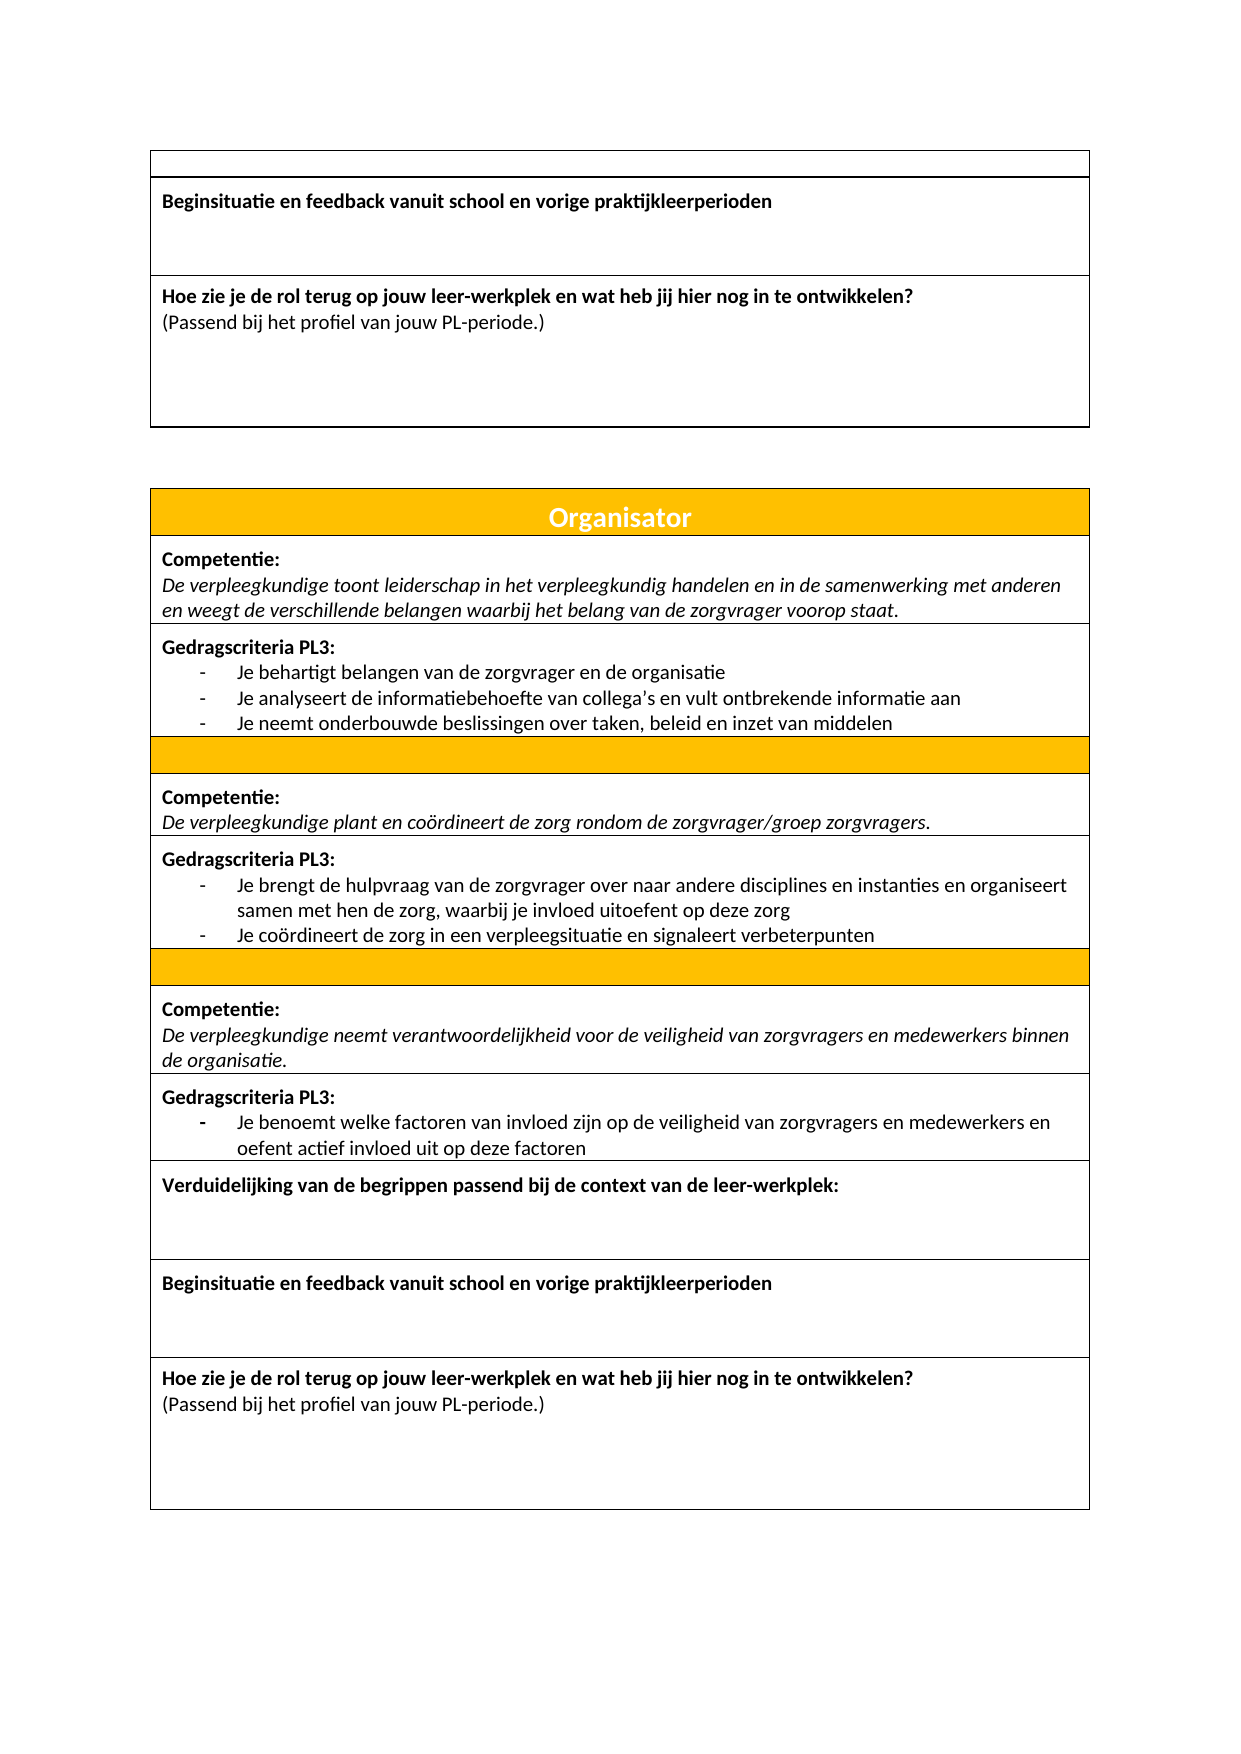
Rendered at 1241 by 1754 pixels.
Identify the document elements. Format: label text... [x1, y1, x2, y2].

table_cell Competentie: De verpleegkundige toont leiderschap in het verpleegkundig handelen en in de samenwerking met anderen en weegt de verschillende belangen waarbij het belang van de zorgvrager voorop staat. [151, 536, 1089, 623]
table_cell Hoe zie je de rol terug op jouw leer-werkplek en wat heb jij hier nog in te ontwikkelen? (Passend bij het profiel van jouw PL-periode.) [151, 1358, 1089, 1508]
table_cell Hoe zie je de rol terug op jouw leer-werkplek en wat heb jij hier nog in te ontwikkelen? (Passend bij het profiel van jouw PL-periode.) [151, 276, 1089, 426]
table_header Organisator [151, 489, 1089, 535]
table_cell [151, 151, 1089, 176]
table_cell Beginsituatie en feedback vanuit school en vorige praktijkleerperioden [151, 1260, 1089, 1357]
table_cell Gedragscriteria PL3: Je behartigt belangen van de zorgvrager en de organisatie Je analyseert de informatiebehoefte van collega’s en vult ontbrekende informatie aan Je neemt onderbouwde beslissingen over taken, beleid en inzet van middelen [151, 624, 1089, 736]
table_cell [151, 949, 1089, 985]
table_cell [151, 737, 1089, 773]
table_cell Gedragscriteria PL3: Je brengt de hulpvraag van de zorgvrager over naar andere disciplines en instanties en organiseert samen met hen de zorg, waarbij je invloed uitoefent op deze zorg Je coördineert de zorg in een verpleegsituatie en signaleert verbeterpunten [151, 836, 1089, 948]
table_cell Gedragscriteria PL3: Je benoemt welke factoren van invloed zijn op de veiligheid van zorgvragers en medewerkers en oefent actief invloed uit op deze factoren [151, 1074, 1089, 1160]
table_cell Verduidelijking van de begrippen passend bij de context van de leer-werkplek: [151, 1161, 1089, 1258]
table_cell Competentie: De verpleegkundige plant en coördineert de zorg rondom de zorgvrager/groep zorgvragers. [151, 774, 1089, 835]
table_cell Beginsituatie en feedback vanuit school en vorige praktijkleerperioden [151, 178, 1089, 274]
table_cell Competentie: De verpleegkundige neemt verantwoordelijkheid voor de veiligheid van zorgvragers en medewerkers binnen de organisatie. [151, 986, 1089, 1073]
